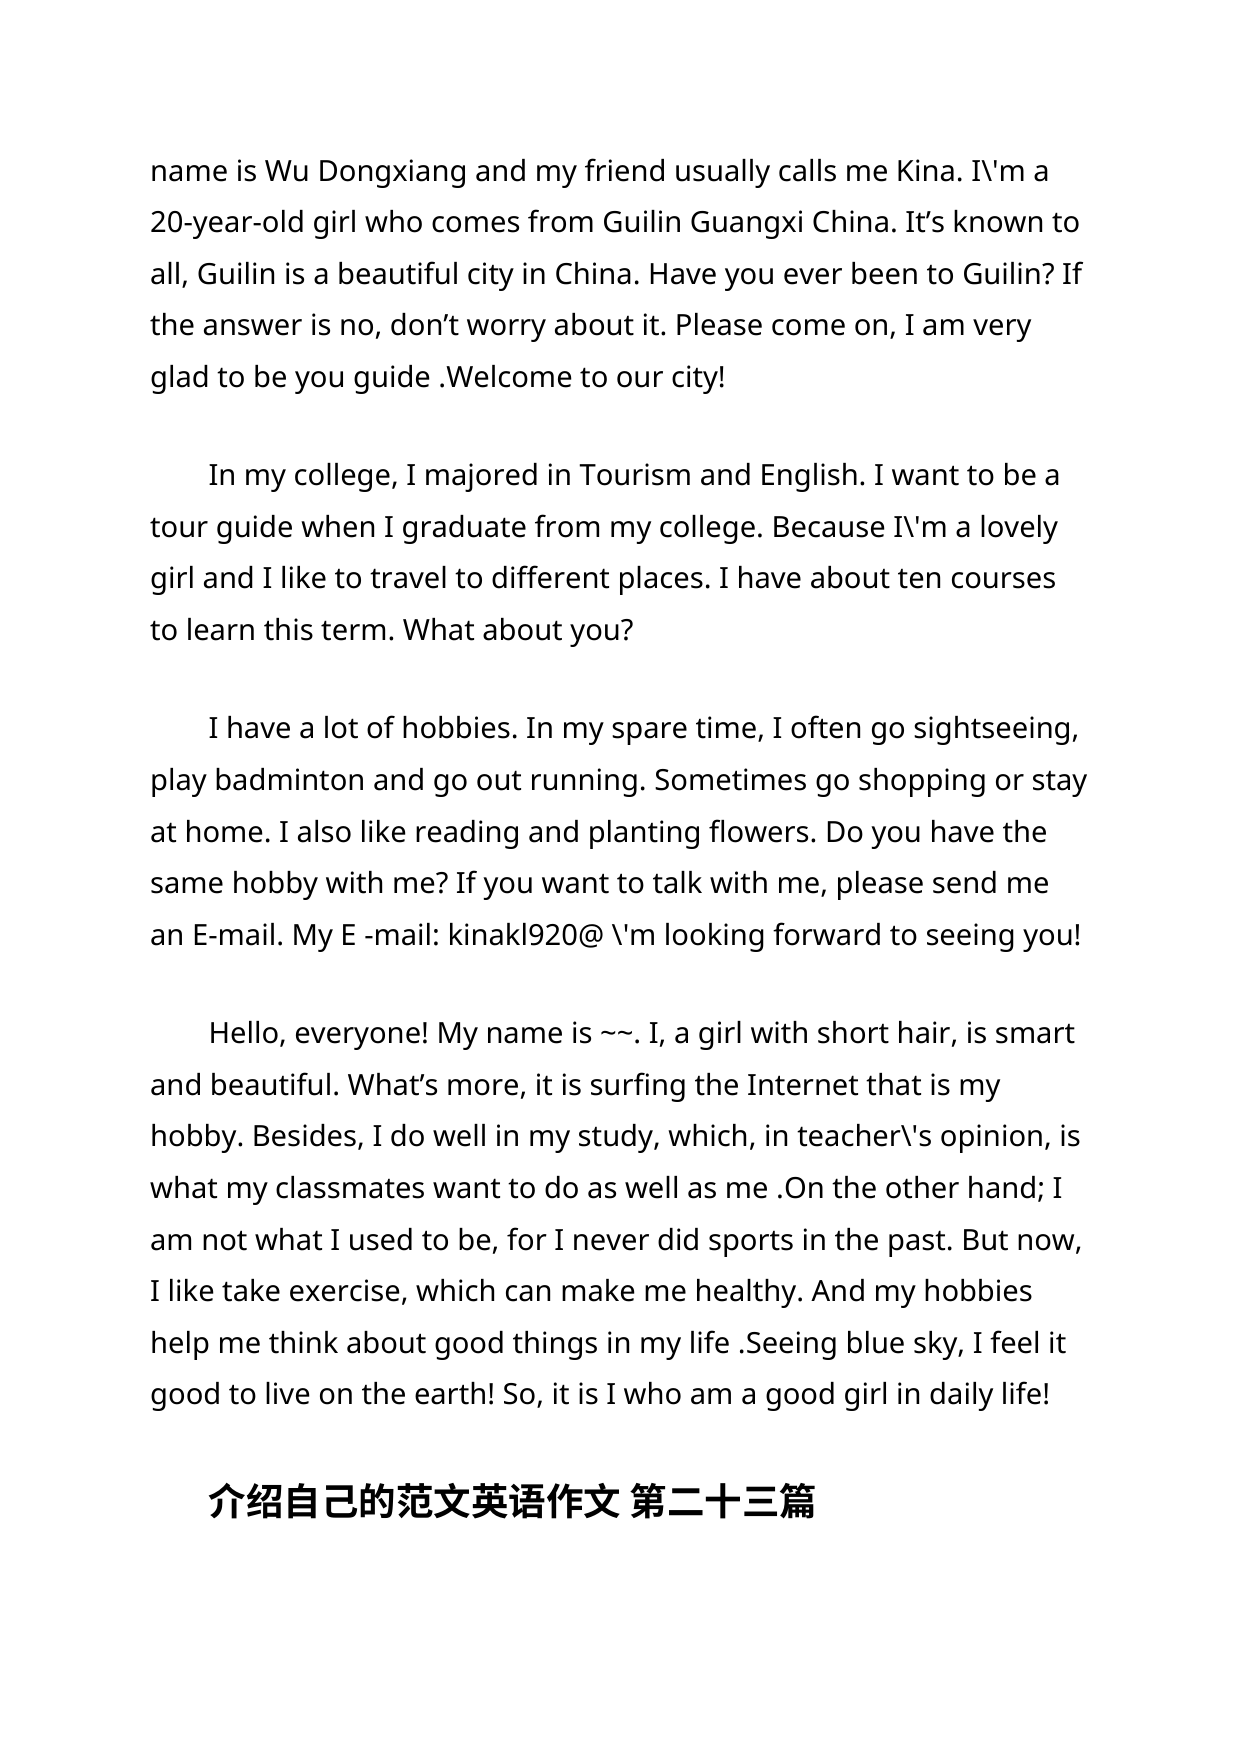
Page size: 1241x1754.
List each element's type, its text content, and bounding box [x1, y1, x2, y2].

text I have a lot of hobbies. In my spare time, I often go sightseeing, play badminton and go out running. Sometimes go shopping or stay at home. I also like reading and planting flowers. Do you have the same hobby with me? If you want to talk with me, please send me an E-mail. My E -mail: kinakl920@ \'m looking forward to seeing you! [150, 708, 1090, 954]
text 介绍自己的范文英语作文 第二十三篇 [150, 1472, 1090, 1526]
text Hello, everyone! My name is ~~. I, a girl with short hair, is smart and beautiful. What’s more, it is surfing the Internet that is my hobby. Besides, I do well in my study, which, in teacher\'s opinion, is what my classmates want to do as well as me .On the other hand; I am not what I used to be, for I never did sports in the past. But now, I like take exercise, which can make me healthy. And my hobbies help me think about good things in my life .Seeing blue sky, I feel it good to live on the earth! So, it is I who am a good girl in daily life! [150, 1012, 1090, 1413]
text In my college, I majored in Tourism and English. I want to be a tour guide when I graduate from my college. Because I\'m a lovely girl and I like to travel to different places. I have about ten courses to learn this term. What about you? [150, 455, 1090, 649]
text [150, 150, 1090, 396]
